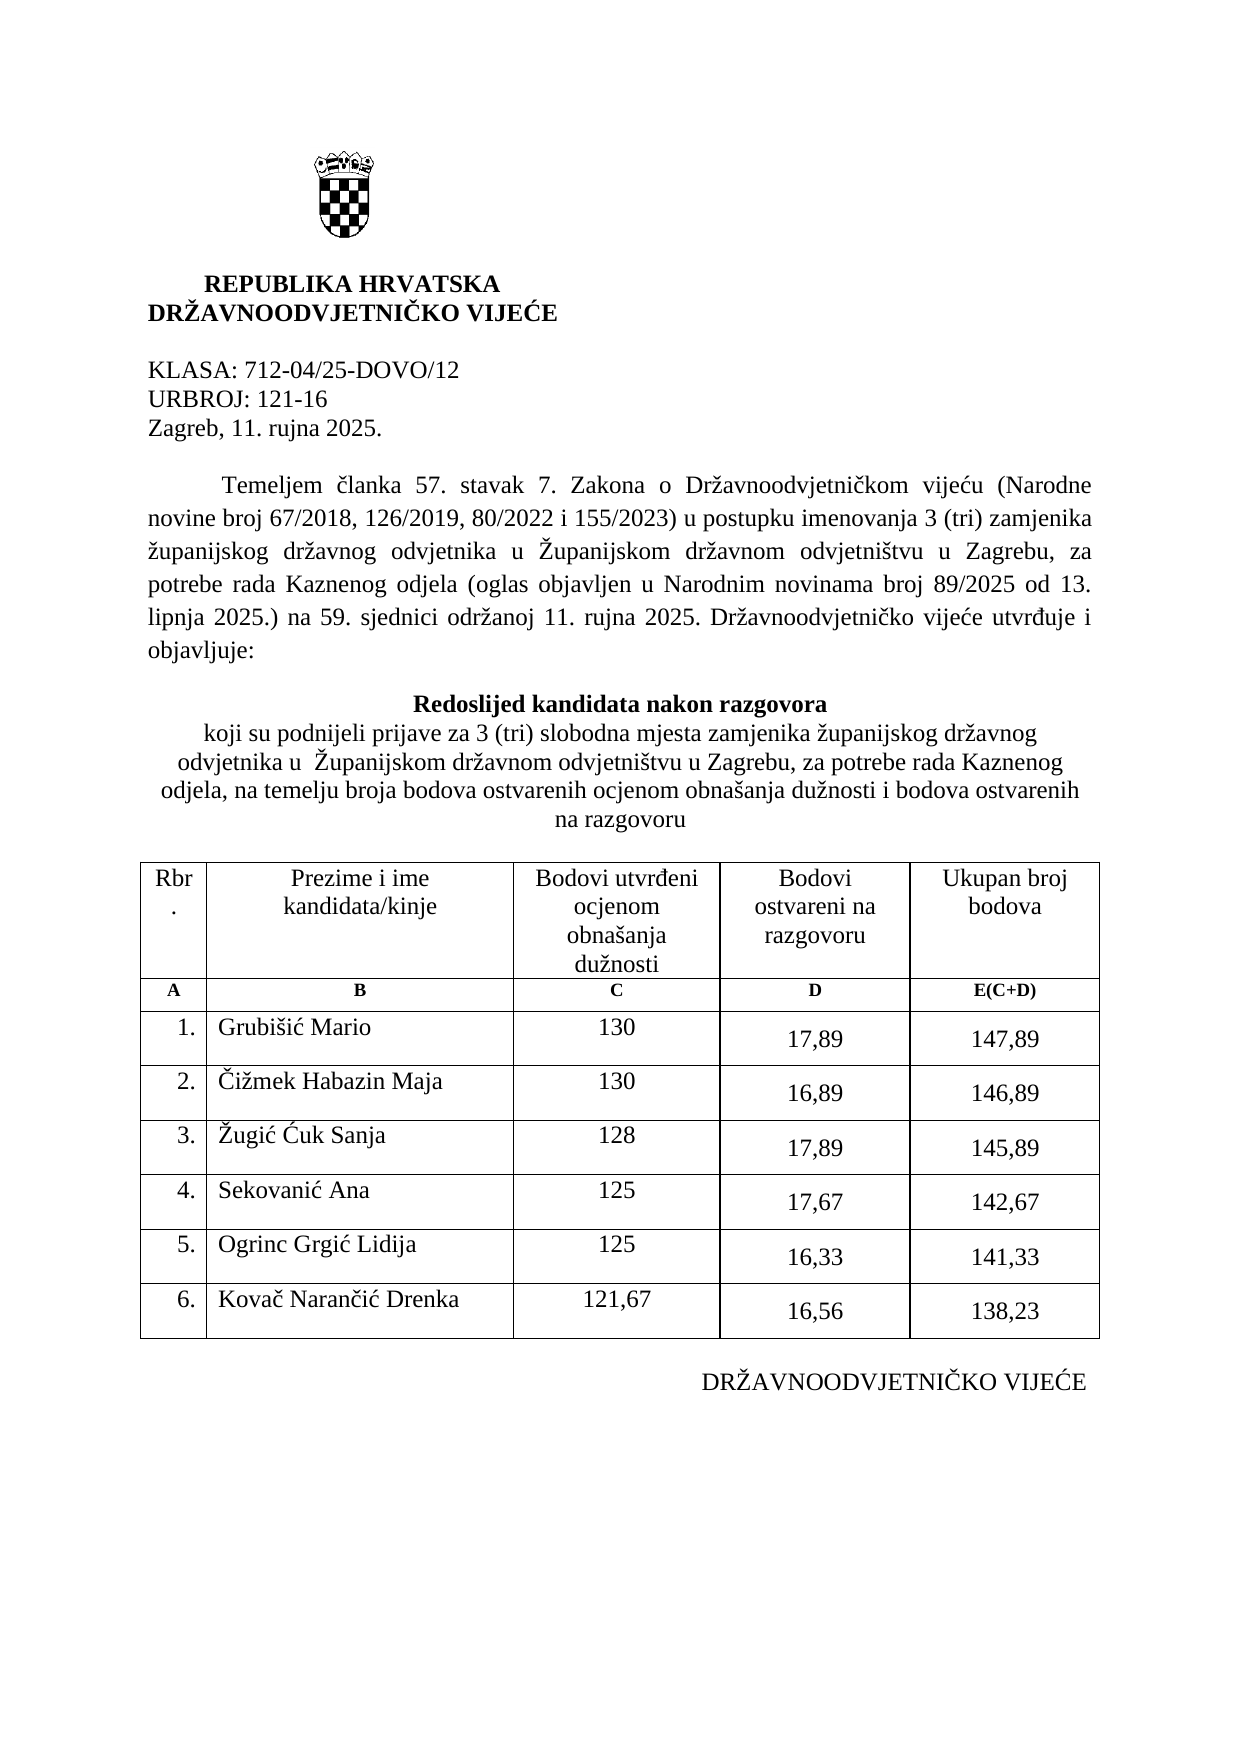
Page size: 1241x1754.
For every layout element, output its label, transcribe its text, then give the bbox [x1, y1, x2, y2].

table_header Prezime i ime kandidata/kinje [207, 863, 513, 978]
table_header Bodovi utvrđeni ocjenom obnašanja dužnosti [514, 863, 719, 978]
table_cell 1. [141, 1012, 206, 1065]
text Redoslijed kandidata nakon razgovora [148, 689, 1093, 718]
table_cell Grubišić Mario [207, 1012, 513, 1065]
table_cell 147,89 [911, 1012, 1099, 1065]
table_cell 146,89 [911, 1066, 1099, 1119]
table_cell Sekovanić Ana [207, 1175, 513, 1228]
table_cell D [721, 979, 909, 1011]
text REPUBLIKA HRVATSKA [148, 269, 1093, 298]
table_cell 16,89 [721, 1066, 909, 1119]
table_cell C [514, 979, 719, 1011]
table_header Bodovi ostvareni na razgovoru [721, 863, 909, 978]
table_cell 128 [514, 1121, 719, 1174]
picture [310, 147, 376, 241]
text DRŽAVNOODVJETNIČKO VIJEĆE [148, 1367, 1093, 1396]
table_cell 17,67 [721, 1175, 909, 1228]
table_cell 130 [514, 1012, 719, 1065]
table_cell 4. [141, 1175, 206, 1228]
table_cell 145,89 [911, 1121, 1099, 1174]
table_cell 130 [514, 1066, 719, 1119]
text KLASA: 712-04/25-DOVO/12 URBROJ: 121-16 [148, 355, 1093, 413]
table_cell 138,23 [911, 1284, 1099, 1337]
text Zagreb, 11. rujna 2025. [148, 413, 1093, 441]
table_cell 17,89 [721, 1012, 909, 1065]
table_cell 142,67 [911, 1175, 1099, 1228]
table_cell 16,33 [721, 1230, 909, 1283]
table_cell 5. [141, 1230, 206, 1283]
table_cell A [141, 979, 206, 1011]
table_cell 17,89 [721, 1121, 909, 1174]
table_cell 2. [141, 1066, 206, 1119]
table_cell 3. [141, 1121, 206, 1174]
table_cell 6. [141, 1284, 206, 1337]
table_cell Čižmek Habazin Maja [207, 1066, 513, 1119]
table_cell Kovač Narančić Drenka [207, 1284, 513, 1337]
text koji su podnijeli prijave za 3 (tri) slobodna mjesta zamjenika županijskog državnog odvjetnika u Županijskom državnom odvjetništvu u Zagrebu, za potrebe rada Kaznenog odjela, na temelju broja bodova ostvarenih ocjenom obnašanja dužnosti i bodova ostvarenih na razgovoru [148, 718, 1093, 833]
table_cell Žugić Ćuk Sanja [207, 1121, 513, 1174]
table_cell Ogrinc Grgić Lidija [207, 1230, 513, 1283]
table_header Ukupan broj bodova [911, 863, 1099, 978]
table_cell B [207, 979, 513, 1011]
table_cell 121,67 [514, 1284, 719, 1337]
table_cell 125 [514, 1175, 719, 1228]
table_cell 141,33 [911, 1230, 1099, 1283]
table_cell 125 [514, 1230, 719, 1283]
table_header Rbr. [141, 863, 206, 978]
text Temeljem članka 57. stavak 7. Zakona o Državnoodvjetničkom vijeću (Narodne novine broj 67/2018, 126/2019, 80/2022 i 155/2023) u postupku imenovanja 3 (tri) zamjenika županijskog državnog odvjetnika u Županijskom državnom odvjetništvu u Zagrebu, za potrebe rada Kaznenog odjela (oglas objavljen u Narodnim novinama broj 89/2025 od 13. lipnja 2025.) na 59. sjednici održanoj 11. rujna 2025. Državnoodvjetničko vijeće utvrđuje i objavljuje: [148, 470, 1093, 664]
table_cell E(C+D) [911, 979, 1099, 1011]
table_cell 16,56 [721, 1284, 909, 1337]
text DRŽAVNOODVJETNIČKO VIJEĆE [148, 298, 1093, 326]
